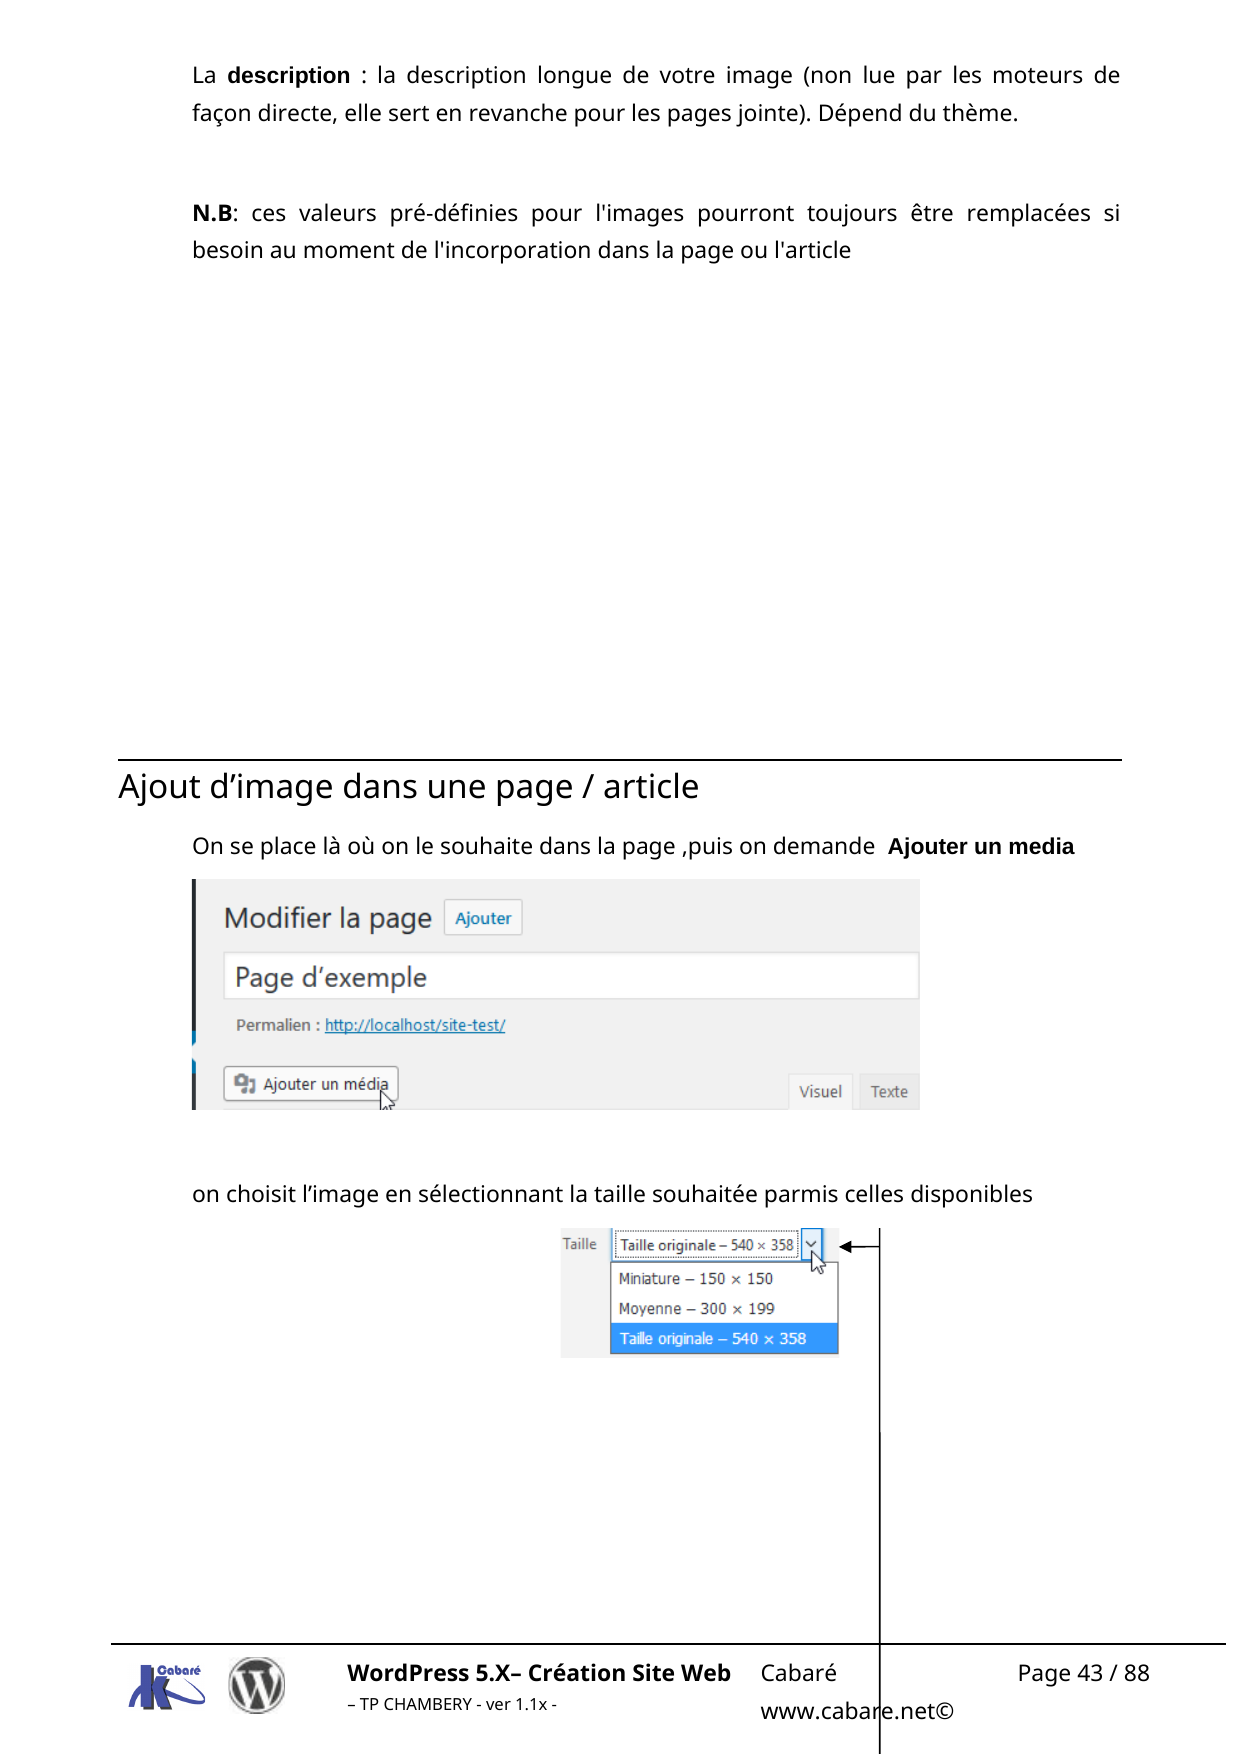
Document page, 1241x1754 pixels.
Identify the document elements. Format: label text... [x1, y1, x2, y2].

text On se place là où on le souhaite dans la page ,puis on demande Ajouter un media [192, 830, 1122, 861]
picture [560, 1228, 840, 1358]
picture [228, 1657, 285, 1714]
text La description : la description longue de votre image (non lue par les moteurs de façon directe, elle sert en revanche pour les pages jointe). Dépend du thème. [192, 59, 1122, 128]
subtitle Ajout d’image dans une page / article [118, 761, 1122, 808]
text on choisit l’image en sélectionnant la taille souhaitée parmis celles disponibles [192, 1178, 1122, 1209]
picture [191, 879, 920, 1110]
text N.B: ces valeurs pré-définies pour l'images pourront toujours être remplacées si besoin au moment de l'incorporation dans la page ou l'article [192, 197, 1122, 265]
picture [127, 1663, 206, 1711]
